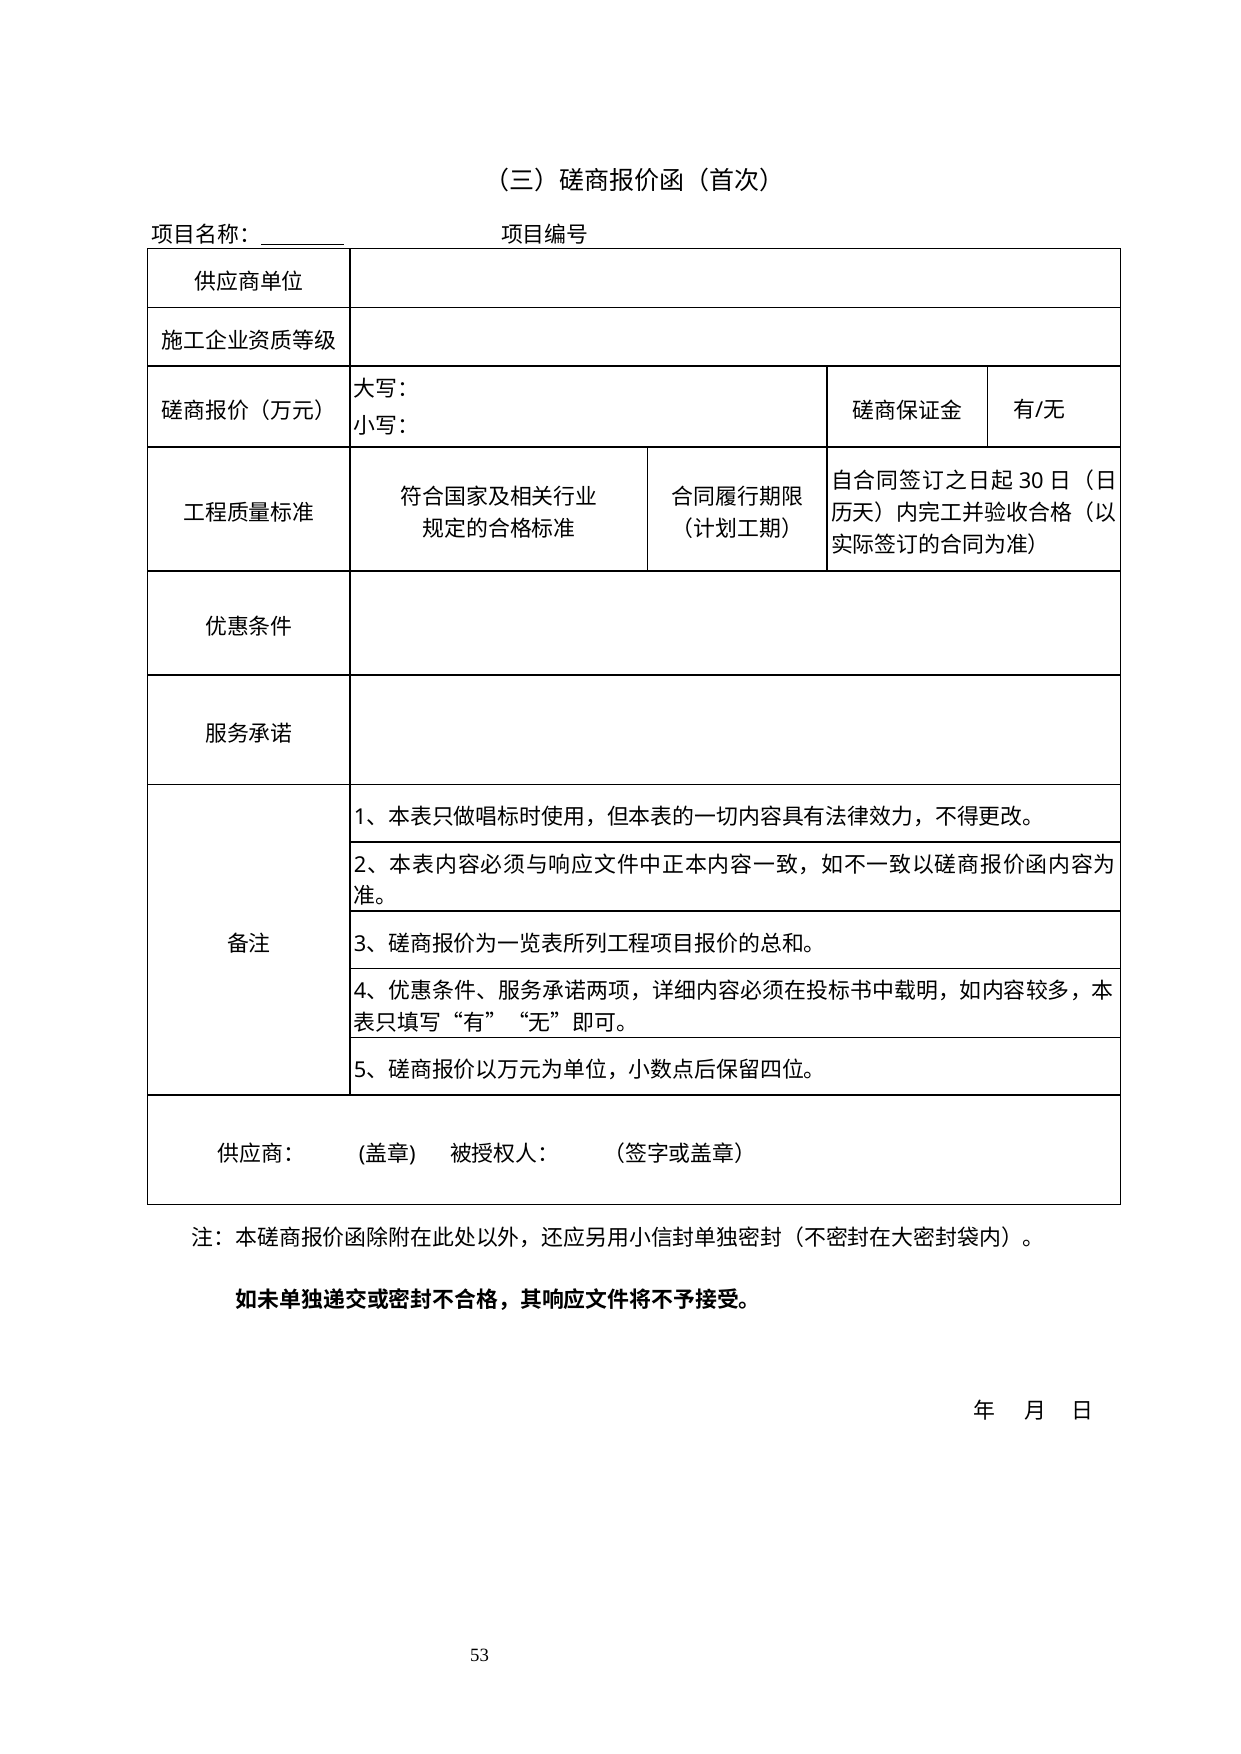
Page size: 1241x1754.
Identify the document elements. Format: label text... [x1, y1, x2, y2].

table_cell 施工企业资质等级 [148, 308, 349, 365]
table_cell 合同履行期限 （计划工期） [648, 448, 826, 570]
text 年 月 日 [148, 1393, 1092, 1425]
table_cell 4、优惠条件、服务承诺两项，详细内容必须在投标书中载明，如内容较多，本表只填写“有”“无”即可。 [351, 969, 1120, 1037]
table_header （三）磋商报价函（首次） [148, 118, 1120, 213]
table_cell 优惠条件 [148, 572, 349, 674]
text 注：本磋商报价函除附在此处以外，还应另用小信封单独密封（不密封在大密封袋内）。 [148, 1205, 1148, 1255]
table_cell 有/无 [988, 367, 1120, 446]
table_cell 备注 [148, 785, 349, 1094]
table_cell 符合国家及相关行业 规定的合格标准 [351, 448, 647, 570]
table_cell 服务承诺 [148, 676, 349, 784]
table_cell 5、磋商报价以万元为单位，小数点后保留四位。 [351, 1038, 1120, 1094]
table_cell [351, 249, 1120, 307]
table_cell 大写： 小写： [351, 367, 826, 446]
table_cell [351, 572, 1120, 674]
table_cell 供应商： (盖章) 被授权人： （签字或盖章） [148, 1096, 1120, 1204]
table_cell [351, 676, 1120, 784]
table_cell [351, 308, 1120, 365]
table_cell 1、本表只做唱标时使用，但本表的一切内容具有法律效力，不得更改。 [351, 785, 1120, 841]
table_cell 2、本表内容必须与响应文件中正本内容一致，如不一致以磋商报价函内容为准。 [351, 843, 1120, 910]
table_cell 磋商报价（万元） [148, 367, 349, 446]
table_cell 3、磋商报价为一览表所列工程项目报价的总和。 [351, 912, 1120, 968]
table_cell 项目名称： 项目编号 [148, 213, 1120, 248]
table_cell 工程质量标准 [148, 448, 349, 570]
table_cell 自合同签订之日起30日（日历天）内完工并验收合格（以实际签订的合同为准） [828, 448, 1120, 570]
table_cell 供应商单位 [148, 249, 349, 307]
table_cell 磋商保证金 [828, 367, 987, 446]
text 如未单独递交或密封不合格，其响应文件将不予接受。 [148, 1268, 1148, 1318]
